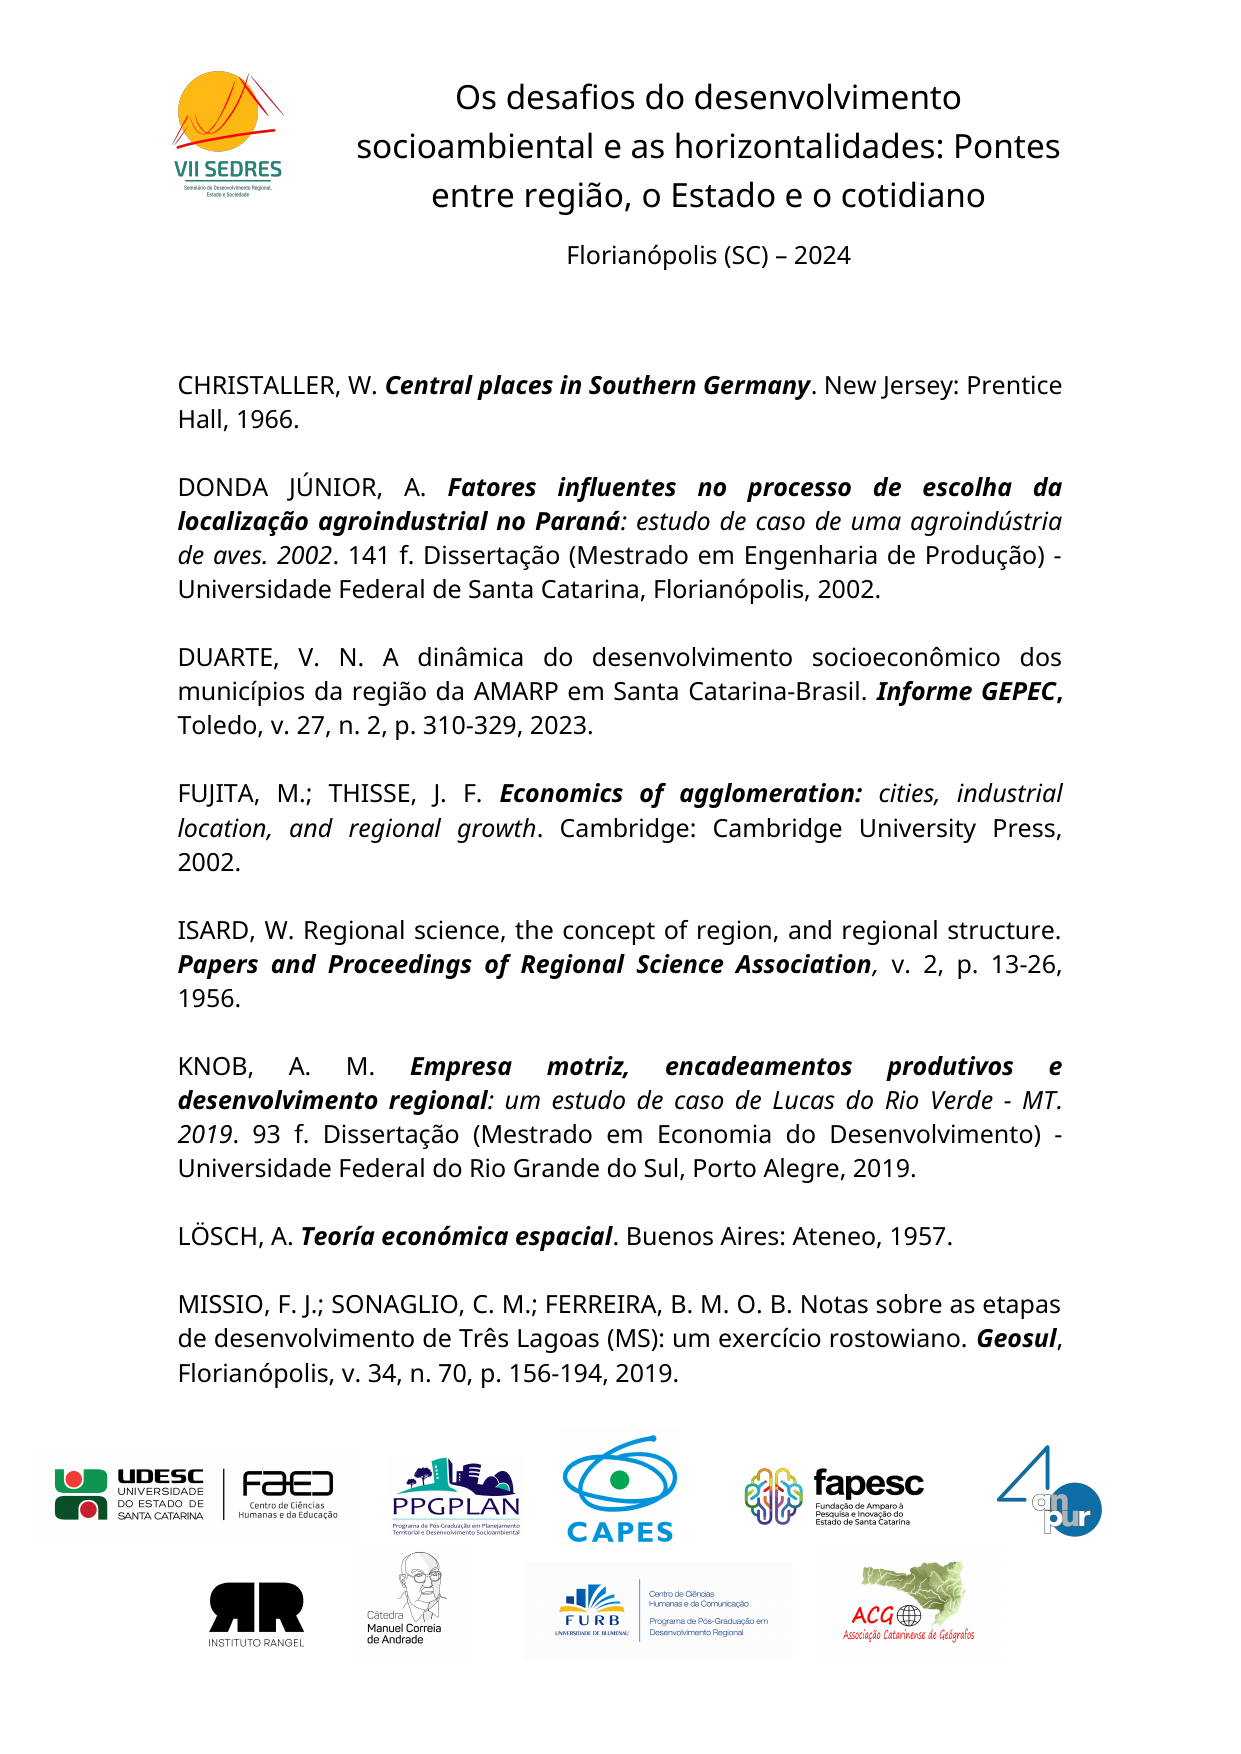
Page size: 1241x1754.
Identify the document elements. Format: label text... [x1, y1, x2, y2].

picture [559, 1428, 681, 1550]
text KNOB, A. M. Empresa motriz, encadeamentos produtivos e desenvolvimento regional: um estudo de caso de Lucas do Rio Verde - MT. 2019. 93 f. Dissertação (Mestrado em Economia do Desenvolvimento) - Universidade Federal do Rio Grande do Sul, Porto Alegre, 2019. [177, 1049, 1063, 1185]
text DONDA JÚNIOR, A. Fatores influentes no processo de escolha da localização agroindustrial no Paraná: estudo de caso de uma agroindústria de aves. 2002. 141 f. Dissertação (Mestrado em Engenharia de Produção) - Universidade Federal de Santa Catarina, Florianópolis, 2002. [177, 469, 1063, 606]
text CHRISTALLER, W. Central places in Southern Germany. New Jersey: Prentice Hall, 1966. [177, 367, 1063, 436]
text DUARTE, V. N. A dinâmica do desenvolvimento socioeconômico dos municípios da região da AMARP em Santa Catarina-Brasil. Informe GEPEC, Toledo, v. 27, n. 2, p. 310-329, 2023. [177, 640, 1063, 742]
picture [348, 1545, 471, 1667]
text LÖSCH, A. Teoría económica espacial. Buenos Aires: Ateneo, 1957. [177, 1219, 1063, 1253]
picture [154, 61, 302, 209]
text FUJITA, M.; THISSE, J. F. Economics of agglomeration: cities, industrial location, and regional growth. Cambridge: Cambridge University Press, 2002. [177, 776, 1063, 878]
picture [524, 1562, 793, 1659]
text ISARD, W. Regional science, the concept of region, and regional structure. Papers and Proceedings of Regional Science Association, v. 2, p. 13-26, 1956. [177, 912, 1063, 1014]
text MISSIO, F. J.; SONAGLIO, C. M.; FERREIRA, B. M. O. B. Notas sobre as etapas de desenvolvimento de Três Lagoas (MS): um exercício rostowiano. Geosul, Florianópolis, v. 34, n. 70, p. 156-194, 2019. [177, 1287, 1063, 1389]
picture [184, 1555, 328, 1678]
picture [730, 1456, 939, 1538]
picture [816, 1430, 1114, 1667]
picture [29, 1448, 363, 1541]
picture [387, 1456, 525, 1537]
